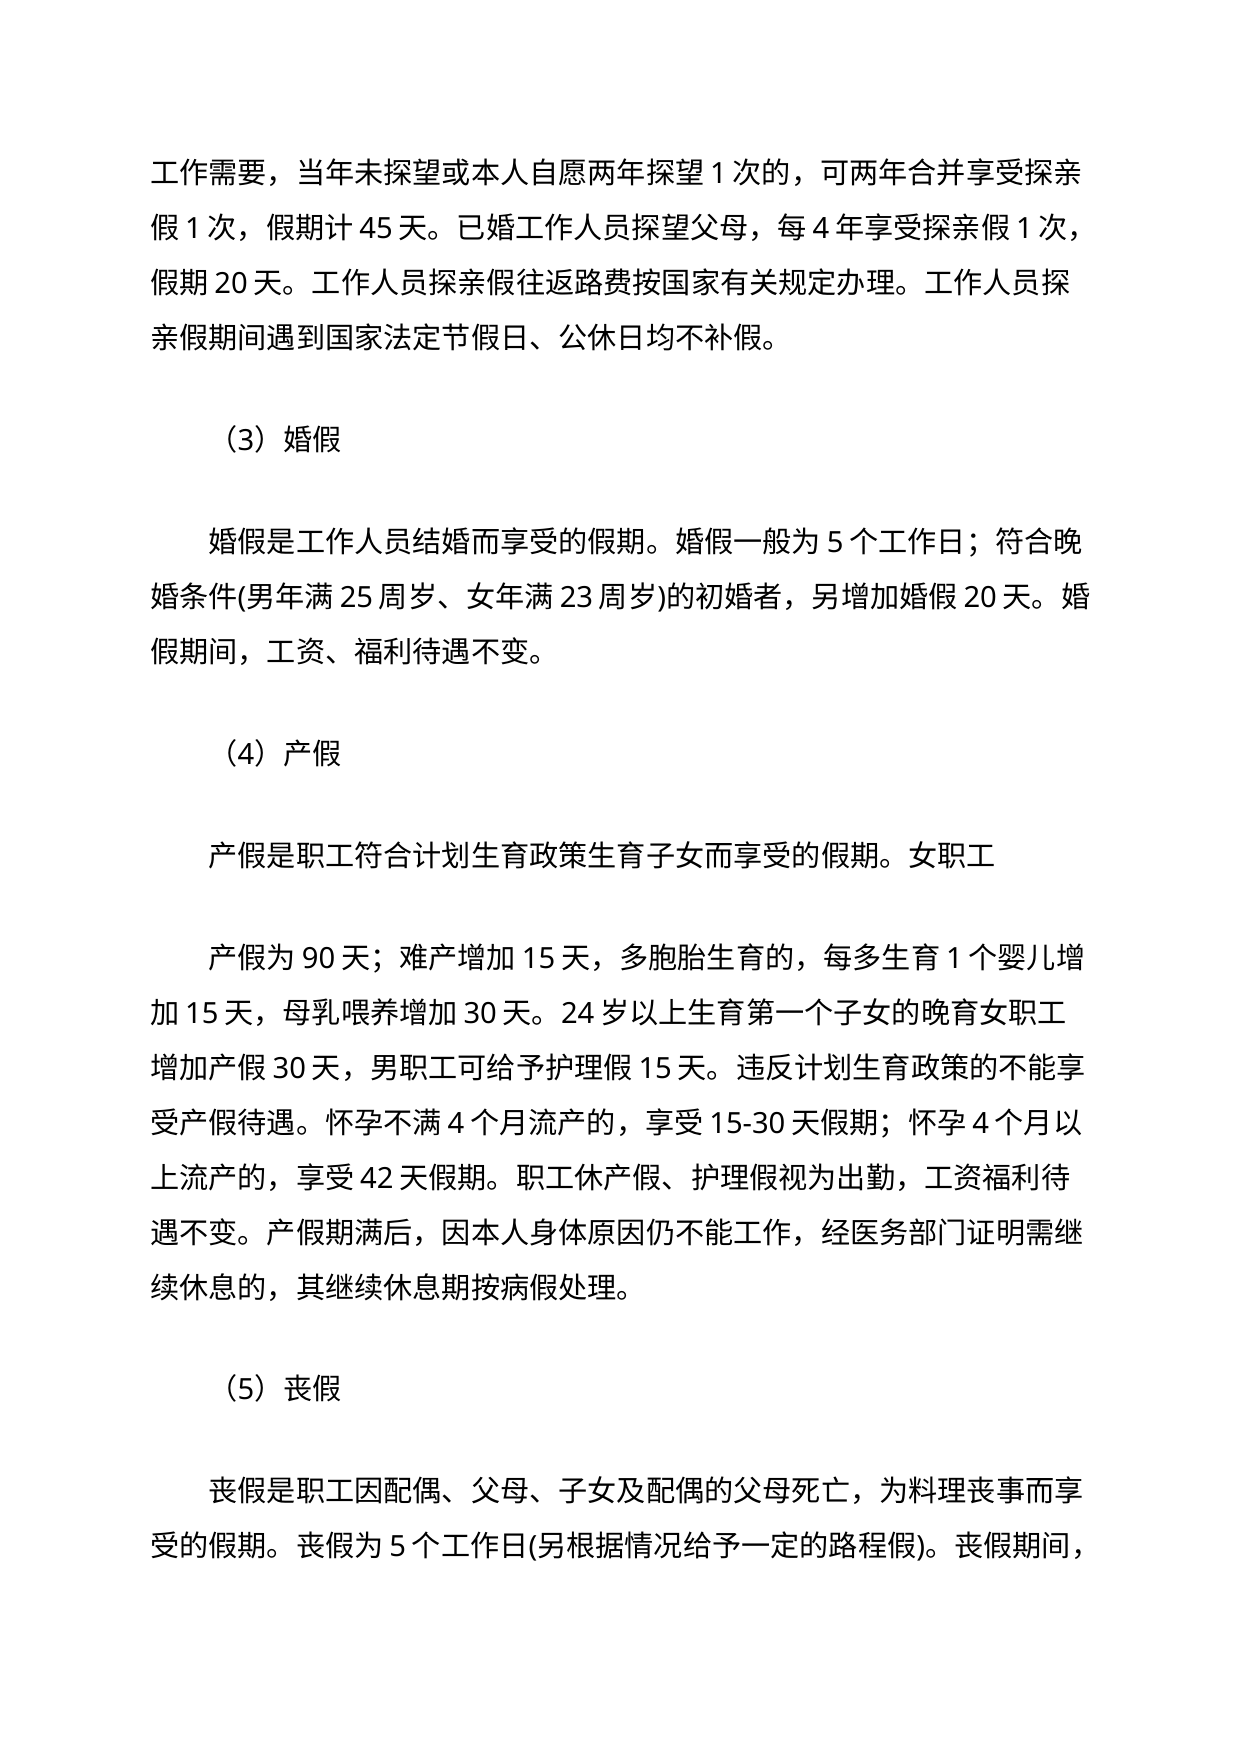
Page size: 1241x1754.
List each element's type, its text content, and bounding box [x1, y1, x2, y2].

text （3）婚假 [150, 417, 1090, 459]
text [150, 150, 1090, 357]
text （4）产假 [150, 731, 1090, 773]
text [150, 1468, 1090, 1565]
text 产假为90天；难产增加15天，多胞胎生育的，每多生育1个婴儿增加15天，母乳喂养增加30天。24岁以上生育第一个子女的晚育女职工增加产假30天，男职工可给予护理假15天。违反计划生育政策的不能享受产假待遇。怀孕不满4个月流产的，享受15-30天假期；怀孕4个月以上流产的，享受42天假期。职工休产假、护理假视为出勤，工资福利待遇不变。产假期满后，因本人身体原因仍不能工作，经医务部门证明需继续休息的，其继续休息期按病假处理。 [150, 934, 1090, 1306]
text 产假是职工符合计划生育政策生育子女而享受的假期。女职工 [150, 832, 1090, 875]
text （5）丧假 [150, 1366, 1090, 1408]
text 婚假是工作人员结婚而享受的假期。婚假一般为5个工作日；符合晚婚条件(男年满25周岁、女年满23周岁)的初婚者，另增加婚假20天。婚假期间，工资、福利待遇不变。 [150, 519, 1090, 671]
